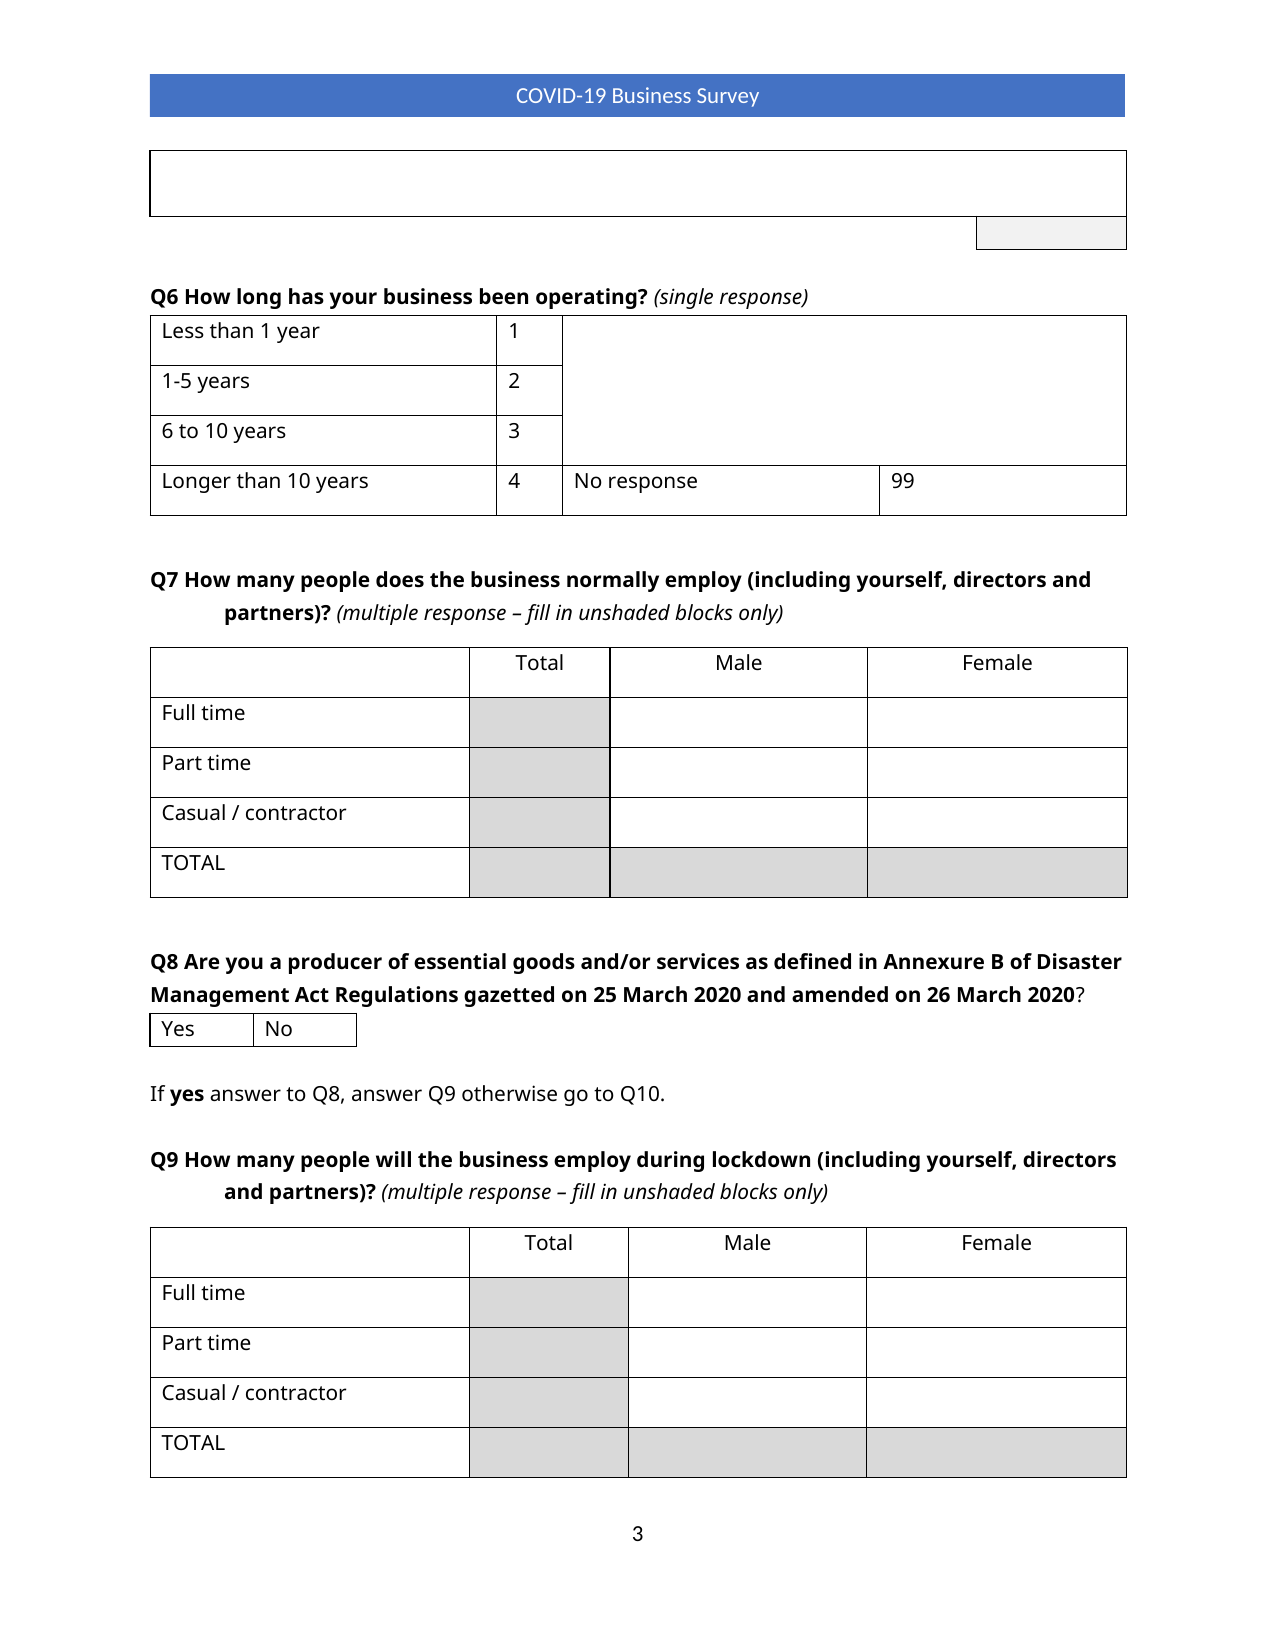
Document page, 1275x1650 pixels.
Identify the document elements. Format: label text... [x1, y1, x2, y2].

table_cell [867, 1378, 1126, 1427]
table_cell No response [563, 466, 879, 515]
table_header [563, 316, 1126, 465]
text Q7 How many people does the business normally employ (including yourself, directors and partners)? (multiple response – fill in unshaded blocks only) [150, 565, 1125, 626]
text Q8 Are you a producer of essential goods and/or services as defined in Annexure B of Disaster Management Act Regulations gazetted on 25 March 2020 and amended on 26 March 2020? [150, 947, 1125, 1008]
table_cell [470, 1378, 628, 1427]
table_header No [254, 1014, 356, 1046]
table_cell [470, 1278, 628, 1327]
table_header [151, 151, 1126, 216]
table_header Female [868, 648, 1127, 697]
table_header Male [611, 648, 867, 697]
table_cell 2 [497, 366, 562, 415]
table_cell 6 to 10 years [151, 416, 496, 465]
table_cell [977, 217, 1126, 249]
table_cell 1-5 years [151, 366, 496, 415]
table_cell 3 [497, 416, 562, 465]
table_header Female [867, 1228, 1126, 1277]
table_cell [629, 1328, 866, 1377]
table_cell Part time [151, 1328, 469, 1377]
table_header Male [629, 1228, 866, 1277]
table_cell Casual / contractor [151, 798, 469, 847]
table_header Less than 1 year [151, 316, 496, 365]
table_cell [868, 848, 1127, 897]
table_cell [867, 1278, 1126, 1327]
table_cell TOTAL [151, 848, 469, 897]
table_cell [629, 1278, 866, 1327]
table_cell [470, 698, 609, 747]
table_cell [611, 698, 867, 747]
table_header [151, 648, 469, 697]
text Q9 How many people will the business employ during lockdown (including yourself, directors and partners)? (multiple response – fill in unshaded blocks only) [150, 1145, 1125, 1206]
table_cell [470, 1428, 628, 1477]
table_cell 4 [497, 466, 562, 515]
table_header Total [470, 1228, 628, 1277]
table_cell [611, 798, 867, 847]
table_header 1 [497, 316, 562, 365]
table_cell [470, 748, 609, 797]
table_cell [867, 1428, 1126, 1477]
table_cell [470, 798, 609, 847]
text Q6 How long has your business been operating? (single response) [150, 282, 1125, 311]
table_cell [611, 848, 867, 897]
table_cell [470, 1328, 628, 1377]
text If yes answer to Q8, answer Q9 otherwise go to Q10. [150, 1079, 1125, 1108]
table_cell Full time [151, 1278, 469, 1327]
table_cell [629, 1378, 866, 1427]
table_cell [868, 798, 1127, 847]
table_cell [470, 848, 609, 897]
table_cell Casual / contractor [151, 1378, 469, 1427]
table_cell [629, 1428, 866, 1477]
table_cell [611, 748, 867, 797]
table_cell Part time [151, 748, 469, 797]
table_header [151, 1228, 469, 1277]
table_cell TOTAL [151, 1428, 469, 1477]
table_header Yes [151, 1014, 253, 1046]
table_cell [868, 748, 1127, 797]
table_cell 99 [880, 466, 1126, 515]
table_cell Longer than 10 years [151, 466, 496, 515]
table_header Total [470, 648, 609, 697]
table_cell Full time [151, 698, 469, 747]
table_cell [867, 1328, 1126, 1377]
table_cell [868, 698, 1127, 747]
